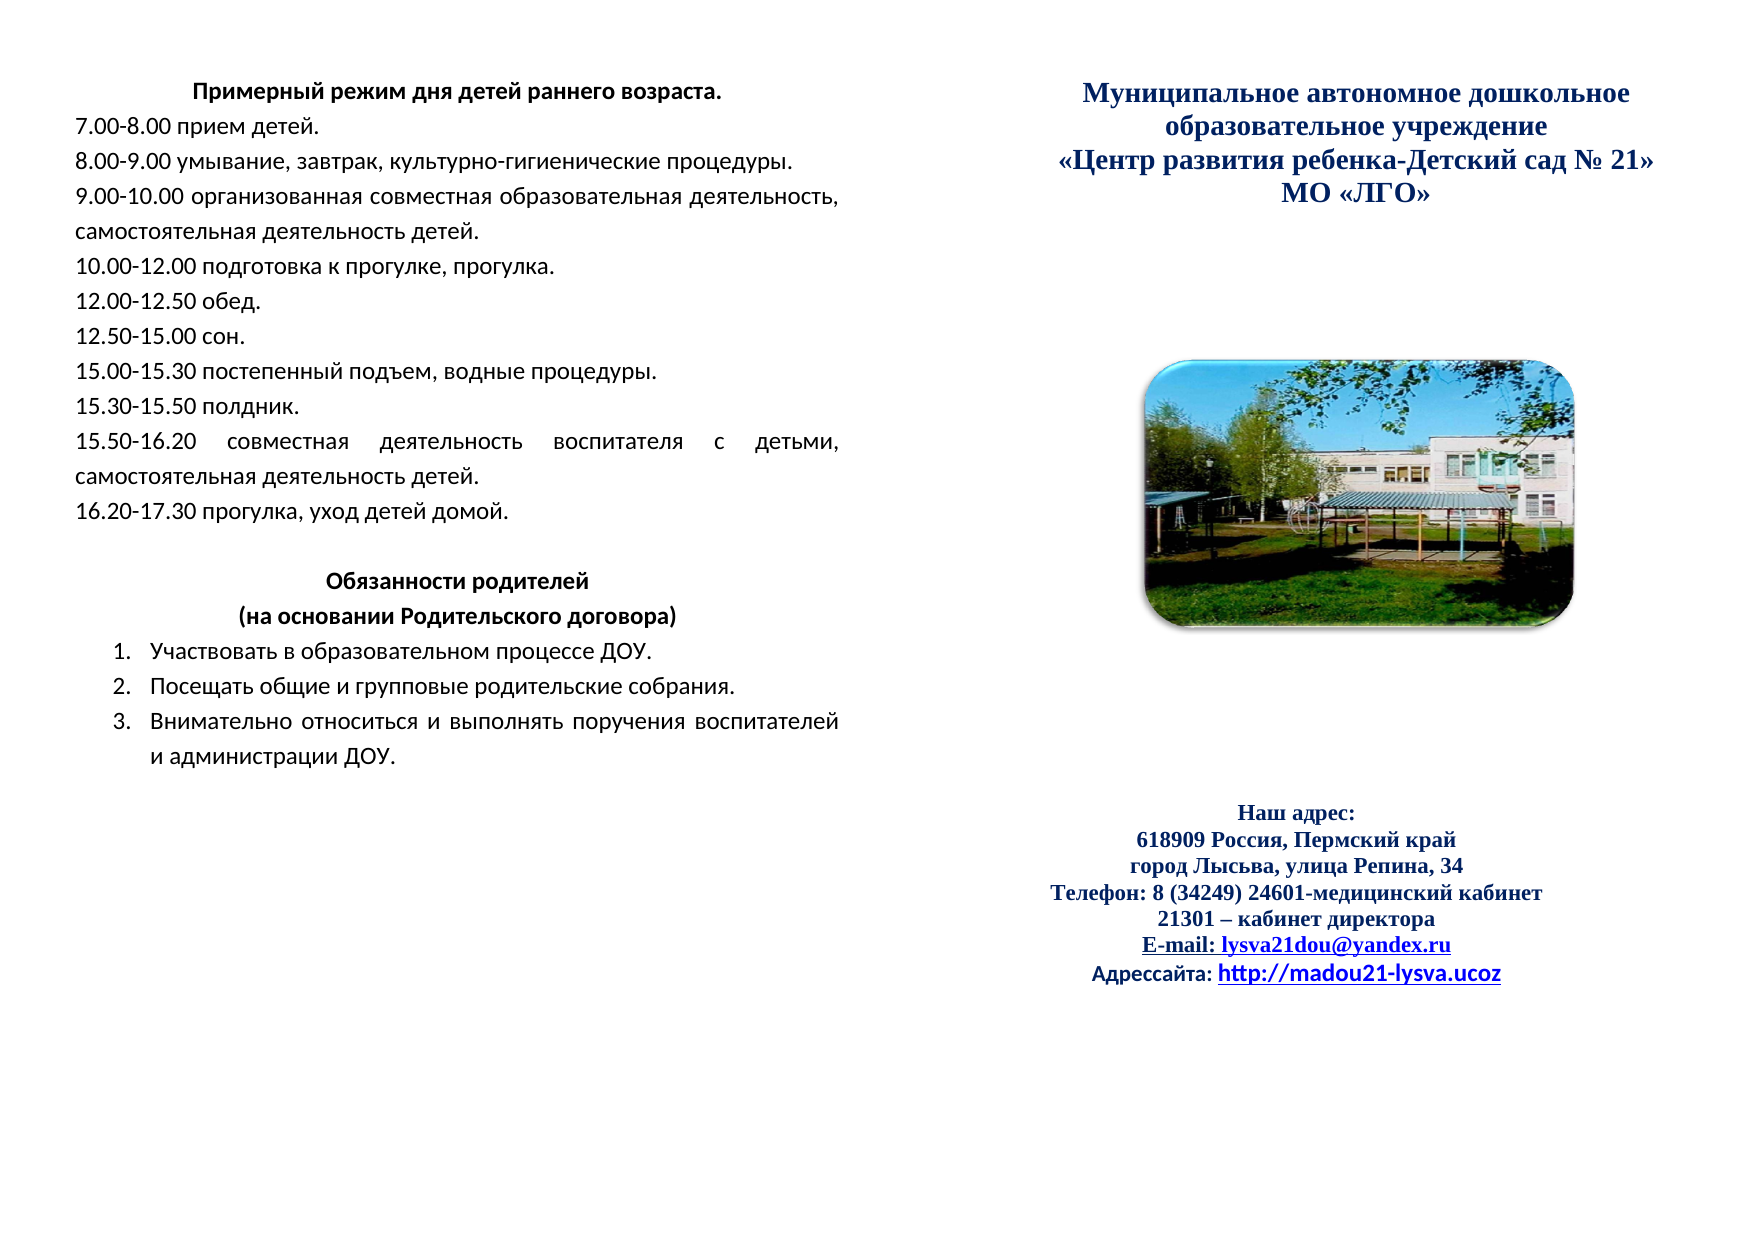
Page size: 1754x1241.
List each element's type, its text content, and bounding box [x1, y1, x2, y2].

text 16.20-17.30 прогулка, уход детей домой. [75, 495, 840, 526]
text Наш адрес: [914, 799, 1679, 826]
text 15.00-15.30 постепенный подъем, водные процедуры. [75, 355, 840, 386]
text 21301 – кабинет директора [914, 905, 1679, 931]
text 15.30-15.50 полдник. [75, 390, 840, 421]
list Внимательно относиться и выполнять поручения воспитателей и администрации ДОУ. [112, 705, 840, 771]
text Муниципальное автономное дошкольное образовательное учреждение [1033, 75, 1679, 142]
text Примерный режим дня детей раннего возраста. [75, 75, 840, 106]
text 12.00-12.50 обед. [75, 285, 840, 316]
text E-mail: lysva21dou@yandex.ru [914, 931, 1679, 958]
text (на основании Родительского договора) [75, 600, 840, 631]
text 8.00-9.00 умывание, завтрак, культурно-гигиенические процедуры. [75, 145, 840, 176]
text Телефон: 8 (34249) 24601-медицинский кабинет [914, 878, 1679, 905]
list Участвовать в образовательном процессе ДОУ. [112, 635, 840, 666]
list Посещать общие и групповые родительские собрания. [112, 670, 840, 701]
text Адрессайта: http://madou21-lysva.ucoz [914, 958, 1679, 988]
text 15.50-16.20 совместная деятельность воспитателя с детьми, самостоятельная деятельность детей. [75, 425, 840, 491]
text 618909 Россия, Пермский край [914, 826, 1679, 852]
text «Центр развития ребенка-Детский сад № 21» МО «ЛГО» [1033, 142, 1679, 209]
text 9.00-10.00 организованная совместная образовательная деятельность, самостоятельная деятельность детей. [75, 180, 840, 246]
text город Лысьва, улица Репина, 34 [914, 852, 1679, 878]
text 10.00-12.00 подготовка к прогулке, прогулка. [75, 250, 840, 281]
text Обязанности родителей [75, 565, 840, 596]
text 12.50-15.00 сон. [75, 320, 840, 351]
picture [1135, 357, 1578, 635]
text 7.00-8.00 прием детей. [75, 110, 840, 141]
